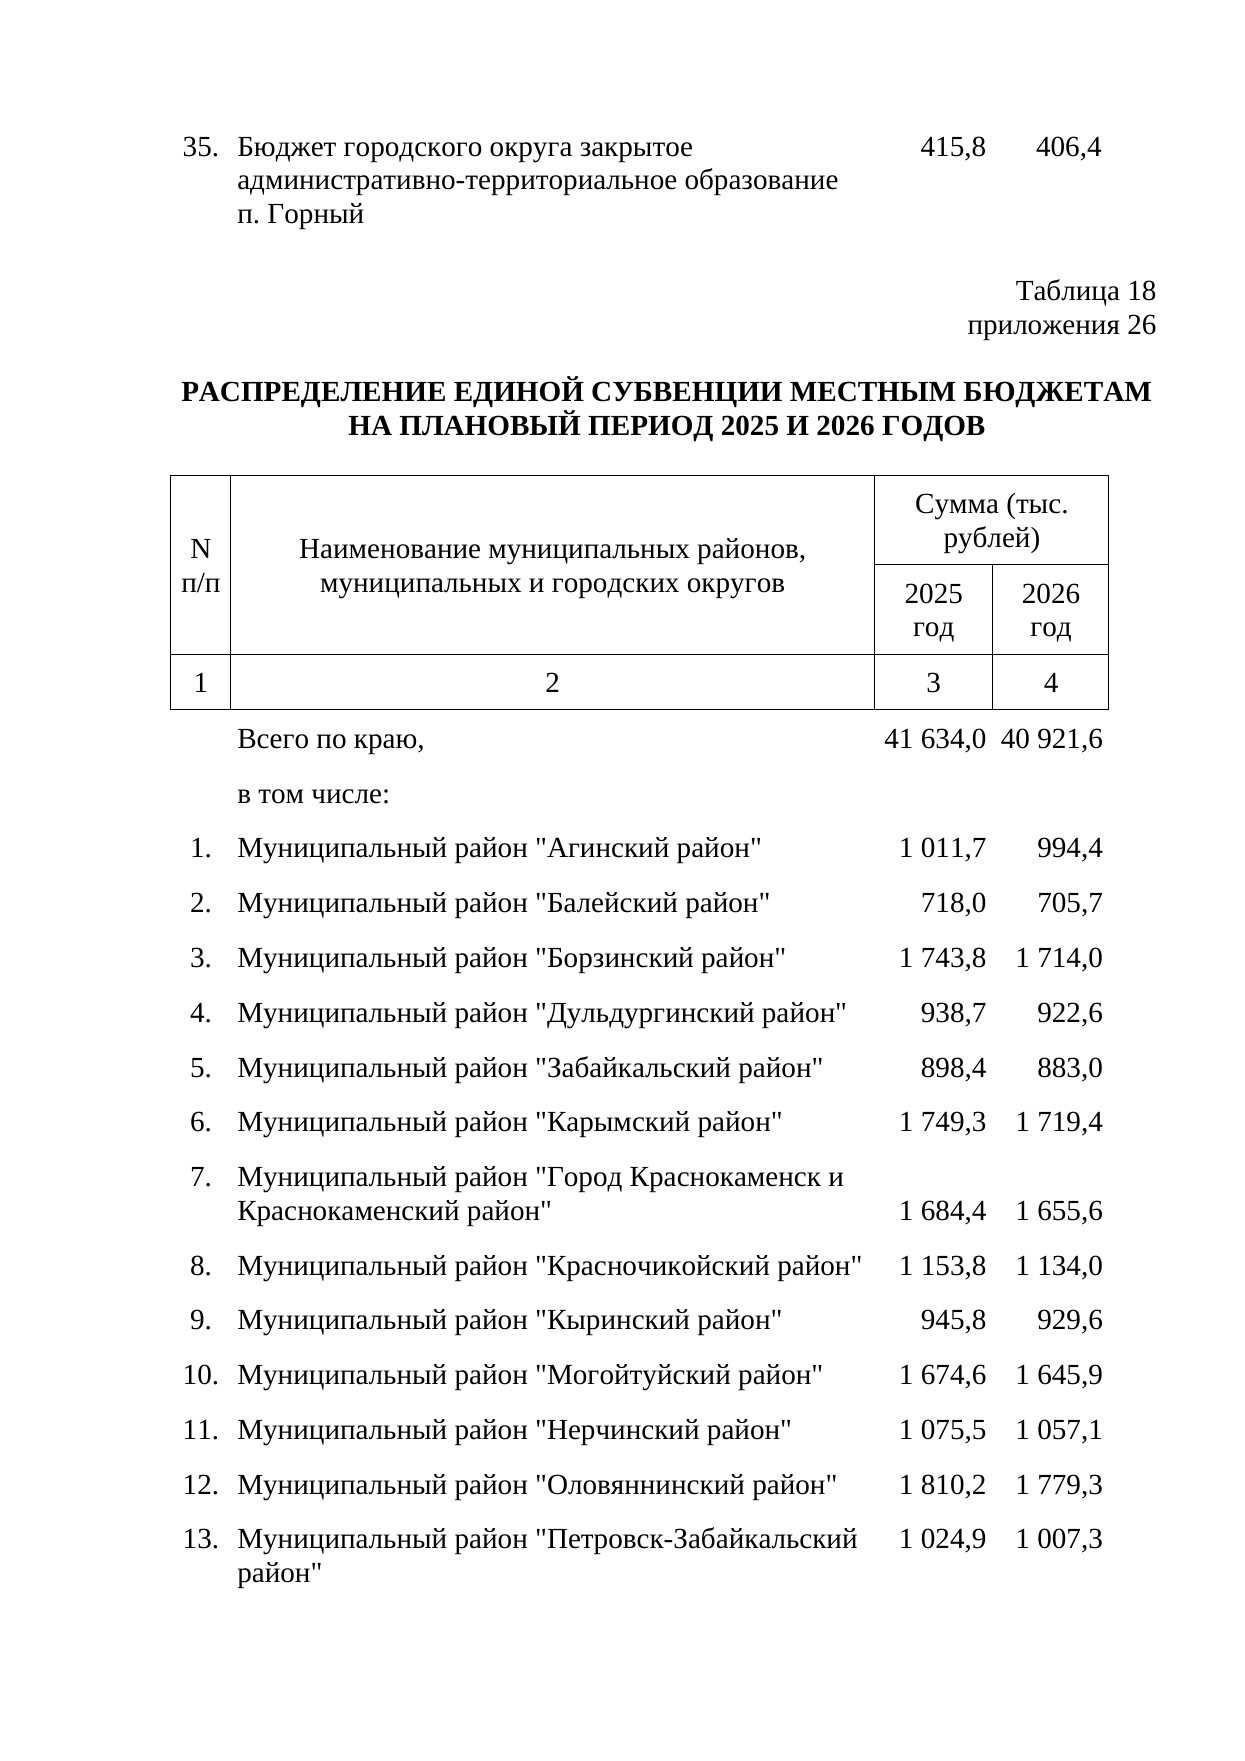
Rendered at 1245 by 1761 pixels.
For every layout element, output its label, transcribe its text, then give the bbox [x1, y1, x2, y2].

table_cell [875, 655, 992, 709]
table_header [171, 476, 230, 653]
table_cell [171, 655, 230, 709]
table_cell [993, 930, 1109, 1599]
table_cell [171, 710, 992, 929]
text приложения 26 [177, 307, 1156, 341]
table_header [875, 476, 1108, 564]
title НА ПЛАНОВЫЙ ПЕРИОД 2025 И 2026 ГОДОВ [177, 408, 1156, 441]
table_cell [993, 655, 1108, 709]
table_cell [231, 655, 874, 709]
title РАСПРЕДЕЛЕНИЕ ЕДИНОЙ СУБВЕНЦИИ МЕСТНЫМ БЮДЖЕТАМ [177, 374, 1156, 408]
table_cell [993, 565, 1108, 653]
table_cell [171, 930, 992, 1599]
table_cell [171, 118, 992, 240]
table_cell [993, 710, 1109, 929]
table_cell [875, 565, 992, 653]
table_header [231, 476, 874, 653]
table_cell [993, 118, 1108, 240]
text Таблица 18 [177, 273, 1156, 307]
